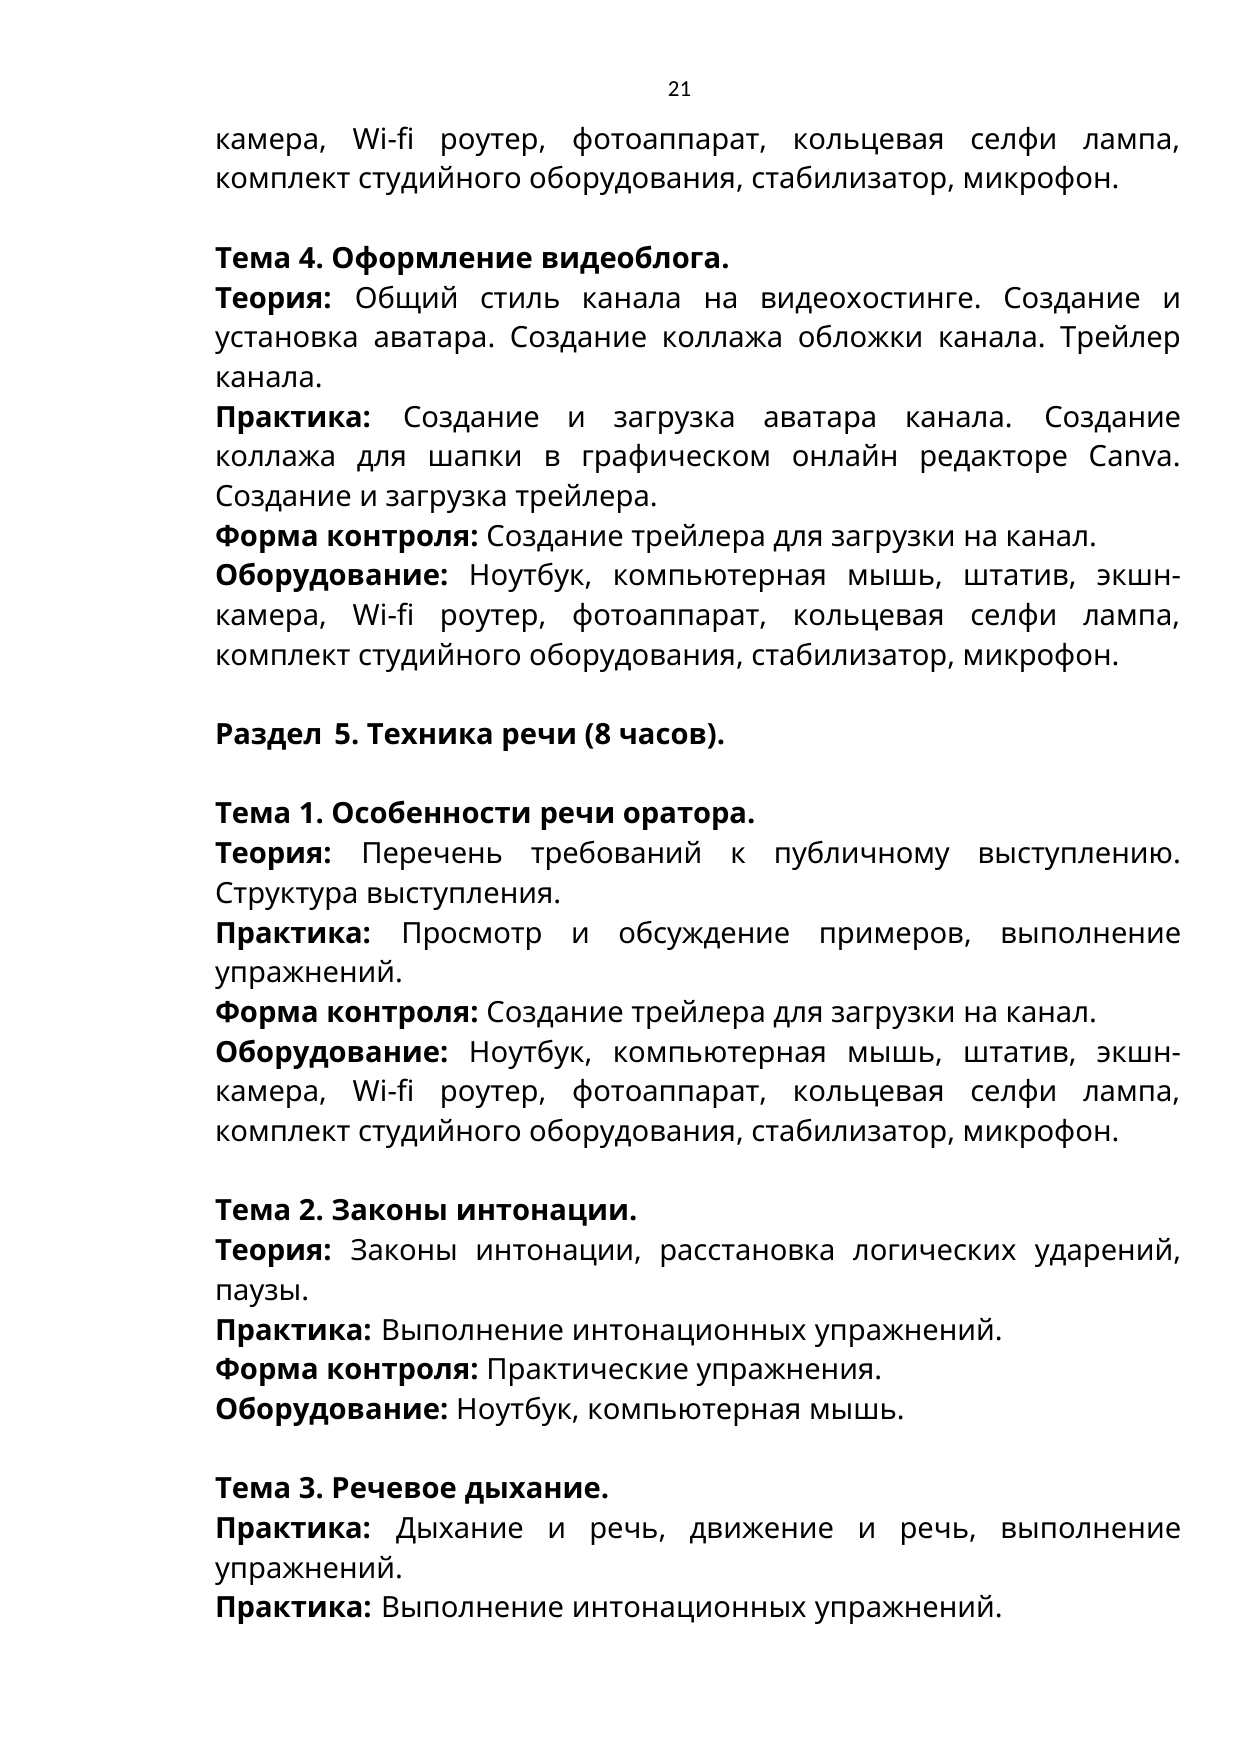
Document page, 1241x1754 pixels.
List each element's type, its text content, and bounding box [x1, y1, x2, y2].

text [215, 118, 1181, 197]
text Тема 3. Речевое дыхание. [215, 1467, 1181, 1507]
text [215, 1388, 1181, 1428]
text Тема 4. Оформление видеоблога. [215, 237, 1181, 277]
text Форма контроля: Создание трейлера для загрузки на канал. [215, 515, 1181, 555]
text Практика: Создание и загрузка аватара канала. Создание коллажа для шапки в графическом онлайн редакторе Canva. Создание и загрузка трейлера. [215, 396, 1181, 515]
text Форма контроля: Практические упражнения. [215, 1348, 1181, 1388]
text Тема 1. Особенности речи оратора. [215, 793, 1181, 832]
text Теория: Общий стиль канала на видеохостинге. Создание и установка аватара. Создание коллажа обложки канала. Трейлер канала. [215, 277, 1181, 396]
text Практика: Дыхание и речь, движение и речь, выполнение упражнений. [215, 1507, 1181, 1587]
text Форма контроля: Создание трейлера для загрузки на канал. [215, 991, 1181, 1031]
text Теория: Перечень требований к публичному выступлению. Структура выступления. [215, 832, 1181, 912]
text Раздел 5. Техника речи (8 часов). [215, 713, 1181, 753]
text Теория: Законы интонации, расстановка логических ударений, паузы. [215, 1229, 1181, 1309]
text Практика: Просмотр и обсуждение примеров, выполнение упражнений. [215, 912, 1181, 991]
text Практика: Выполнение интонационных упражнений. [215, 1587, 1181, 1626]
text Практика: Выполнение интонационных упражнений. [215, 1309, 1181, 1348]
text Тема 2. Законы интонации. [215, 1190, 1181, 1229]
